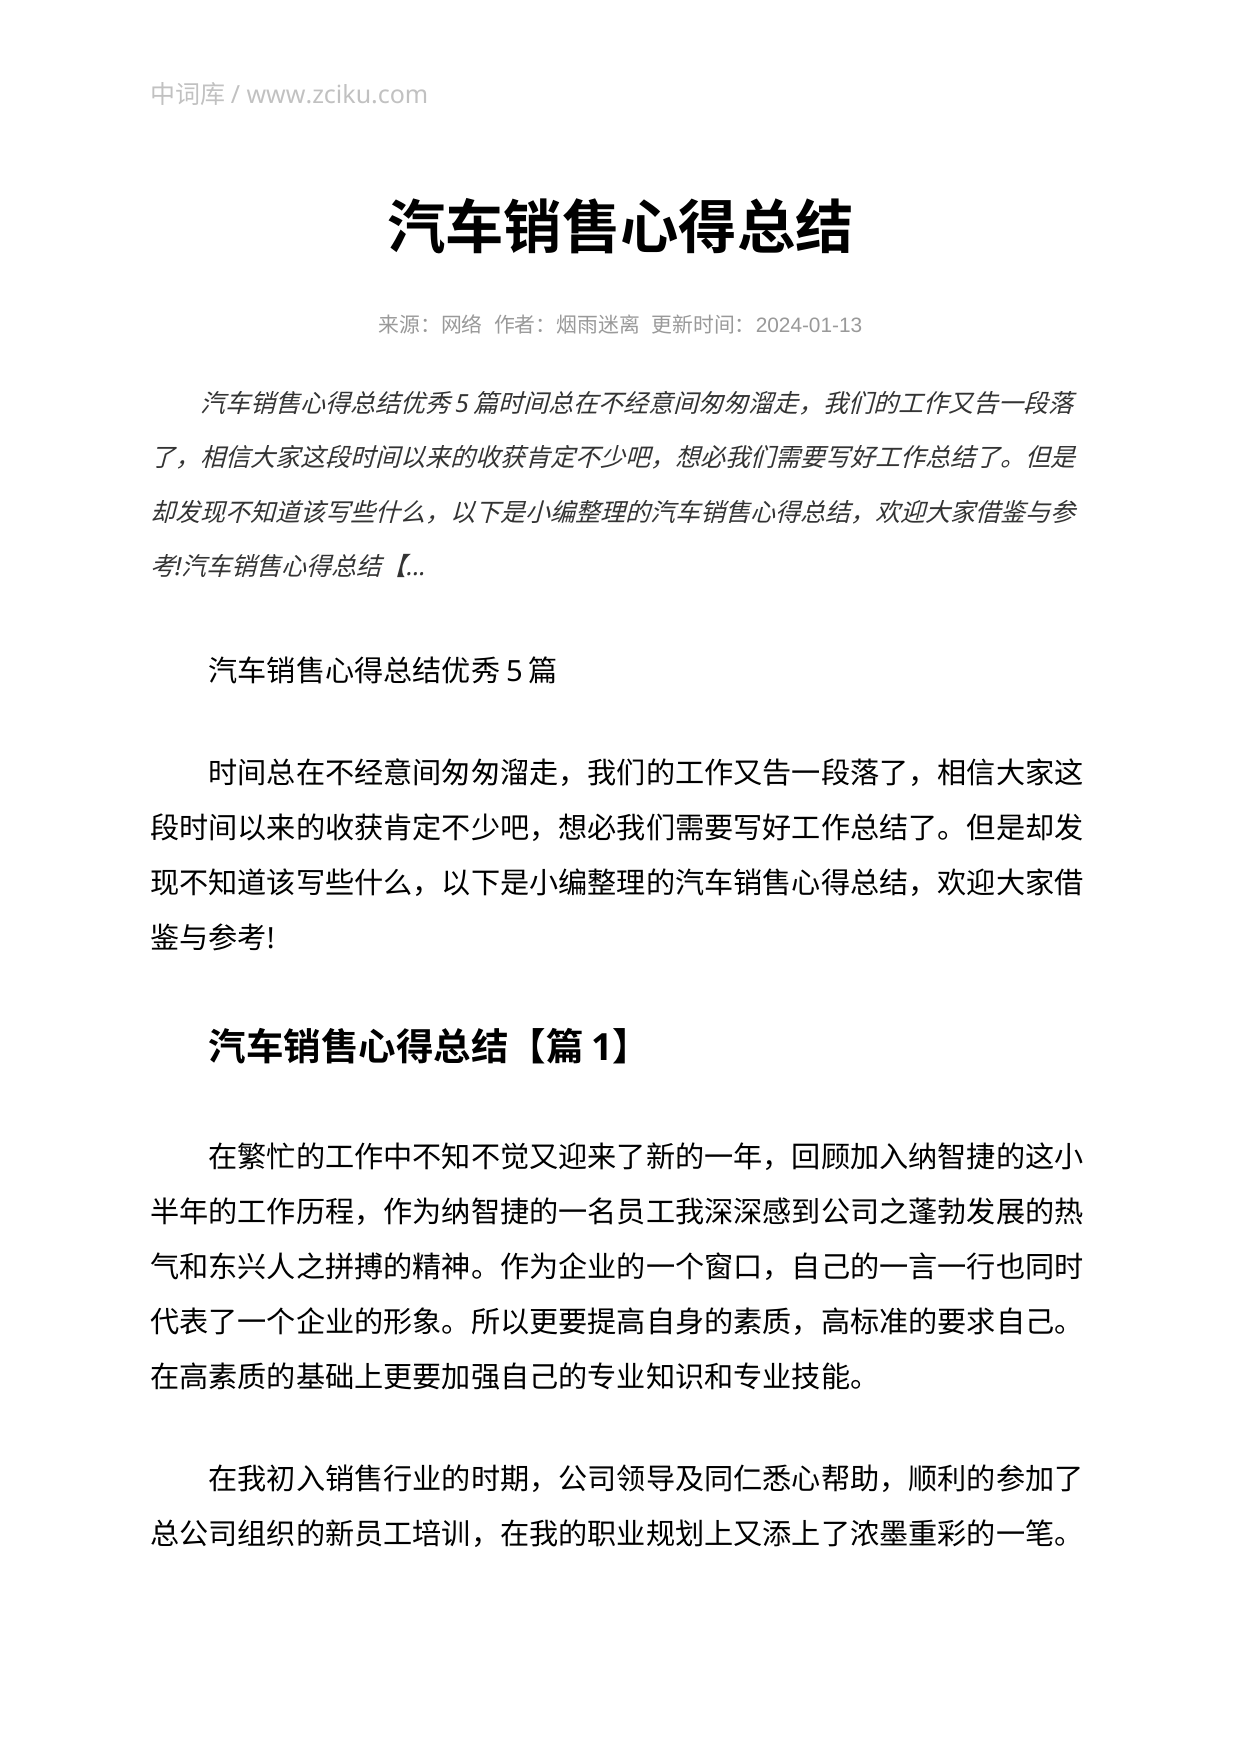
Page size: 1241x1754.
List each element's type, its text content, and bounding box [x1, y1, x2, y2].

text 时间总在不经意间匆匆溜走，我们的工作又告一段落了，相信大家这段时间以来的收获肯定不少吧，想必我们需要写好工作总结了。但是却发现不知道该写些什么，以下是小编整理的汽车销售心得总结，欢迎大家借鉴与参考! [150, 750, 1090, 957]
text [150, 1455, 1090, 1553]
text 汽车销售心得总结【篇1】 [150, 1016, 1090, 1071]
text 来源：网络 作者：烟雨迷离 更新时间：2024-01-13 [150, 313, 1090, 337]
text 汽车销售心得总结优秀5篇时间总在不经意间匆匆溜走，我们的工作又告一段落了，相信大家这段时间以来的收获肯定不少吧，想必我们需要写好工作总结了。但是却发现不知道该写些什么，以下是小编整理的汽车销售心得总结，欢迎大家借鉴与参考!汽车销售心得总结【... [150, 383, 1090, 583]
subtitle 汽车销售心得总结 [150, 181, 1090, 266]
text 汽车销售心得总结优秀5篇 [150, 648, 1090, 690]
text 在繁忙的工作中不知不觉又迎来了新的一年，回顾加入纳智捷的这小半年的工作历程，作为纳智捷的一名员工我深深感到公司之蓬勃发展的热气和东兴人之拼搏的精神。作为企业的一个窗口，自己的一言一行也同时代表了一个企业的形象。所以更要提高自身的素质，高标准的要求自己。在高素质的基础上更要加强自己的专业知识和专业技能。 [150, 1134, 1090, 1396]
